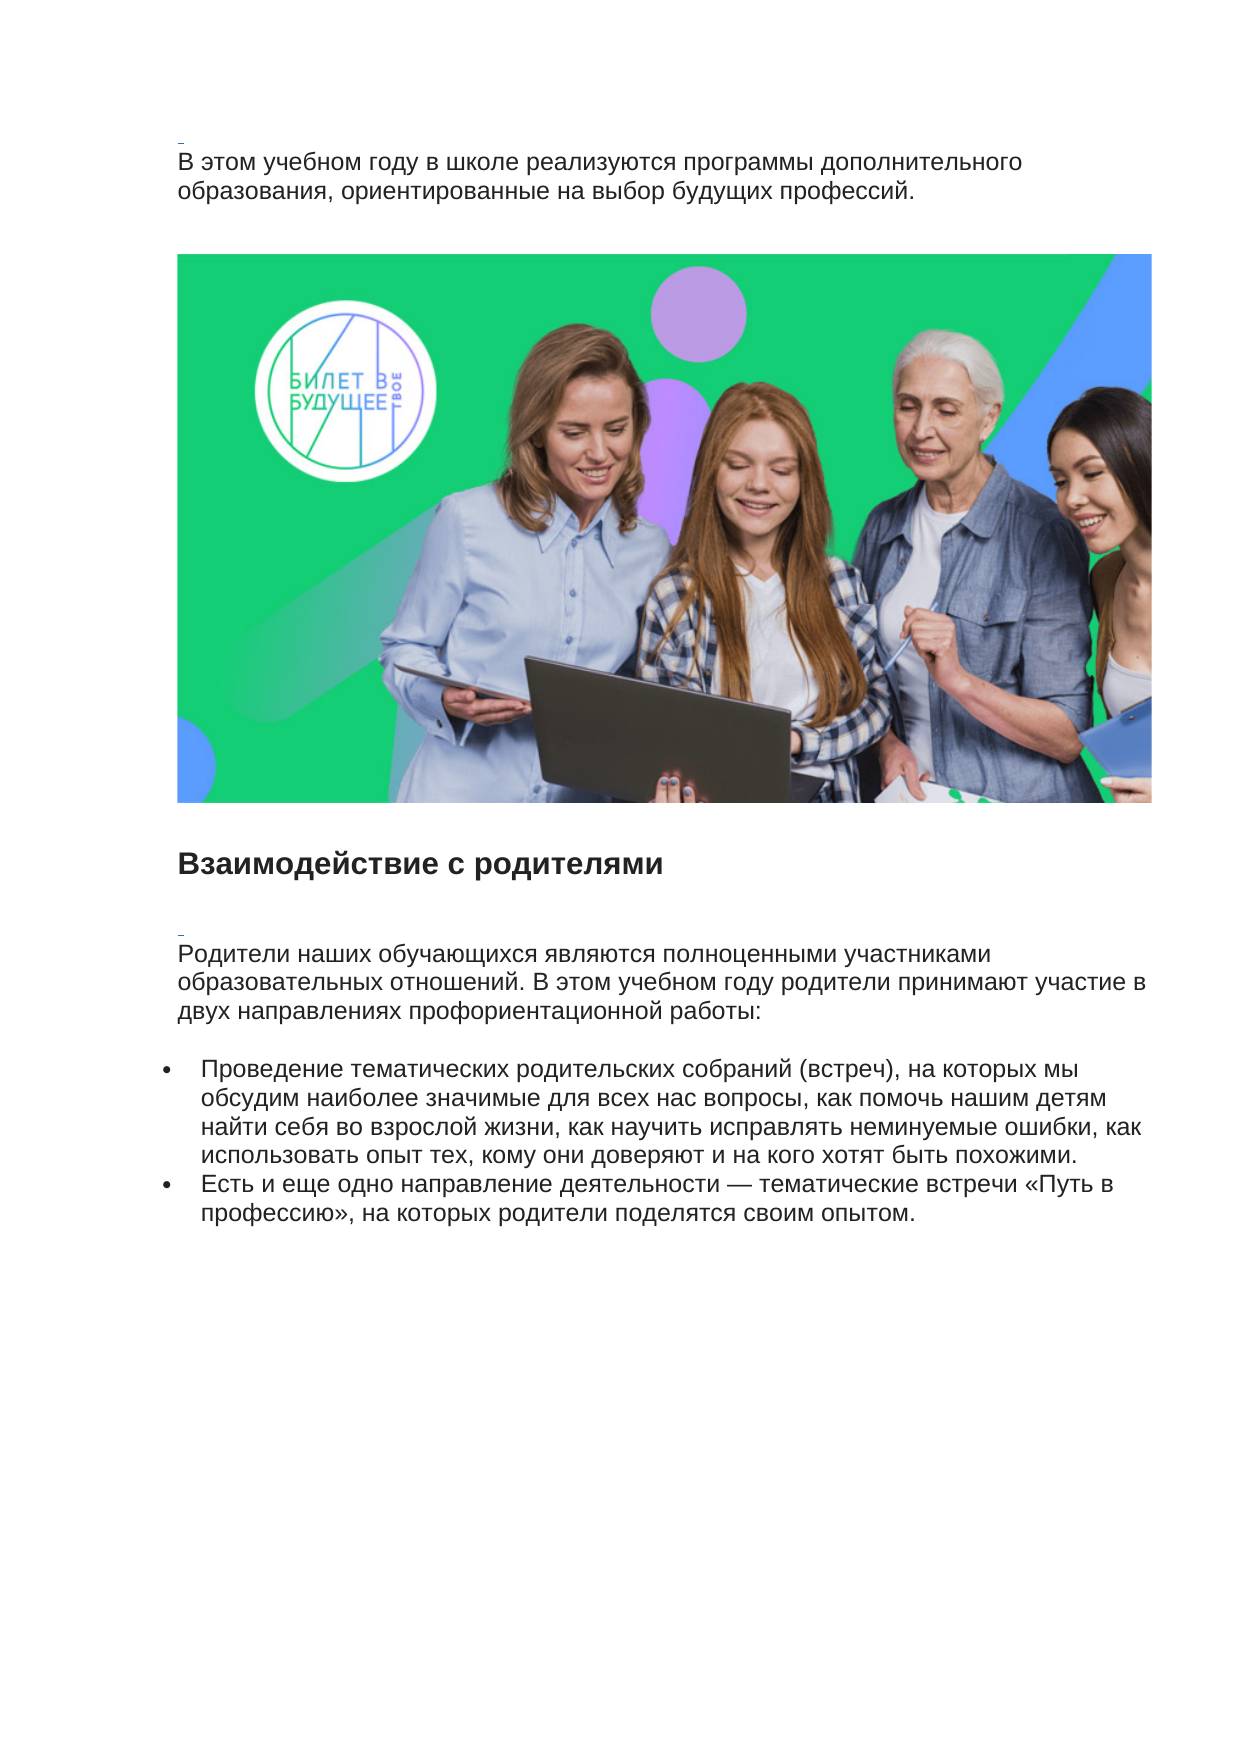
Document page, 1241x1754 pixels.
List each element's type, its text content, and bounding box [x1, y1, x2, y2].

picture [177, 254, 1152, 803]
text Взаимодействие с родителями [177, 843, 1152, 881]
text Родители наших обучающихся являются полноценными участниками образовательных отношений. В этом учебном году родители принимают участие в двух направлениях профориентационной работы: [177, 938, 1152, 1025]
list Проведение тематических родительских собраний (встреч), на которых мы обсудим наиболее значимые для всех нас вопросы, как помочь нашим детям найти себя во взрослой жизни, как научить исправлять неминуемые ошибки, как использовать опыт тех, кому они доверяют и на кого хотят быть похожими. [163, 1054, 1152, 1169]
list Есть и еще одно направление деятельности — тематические встречи «Путь в профессию», на которых родители поделятся своим опытом. [163, 1169, 1152, 1226]
text В этом учебном году в школе реализуются программы дополнительного образования, ориентированные на выбор будущих профессий. [177, 147, 1152, 204]
